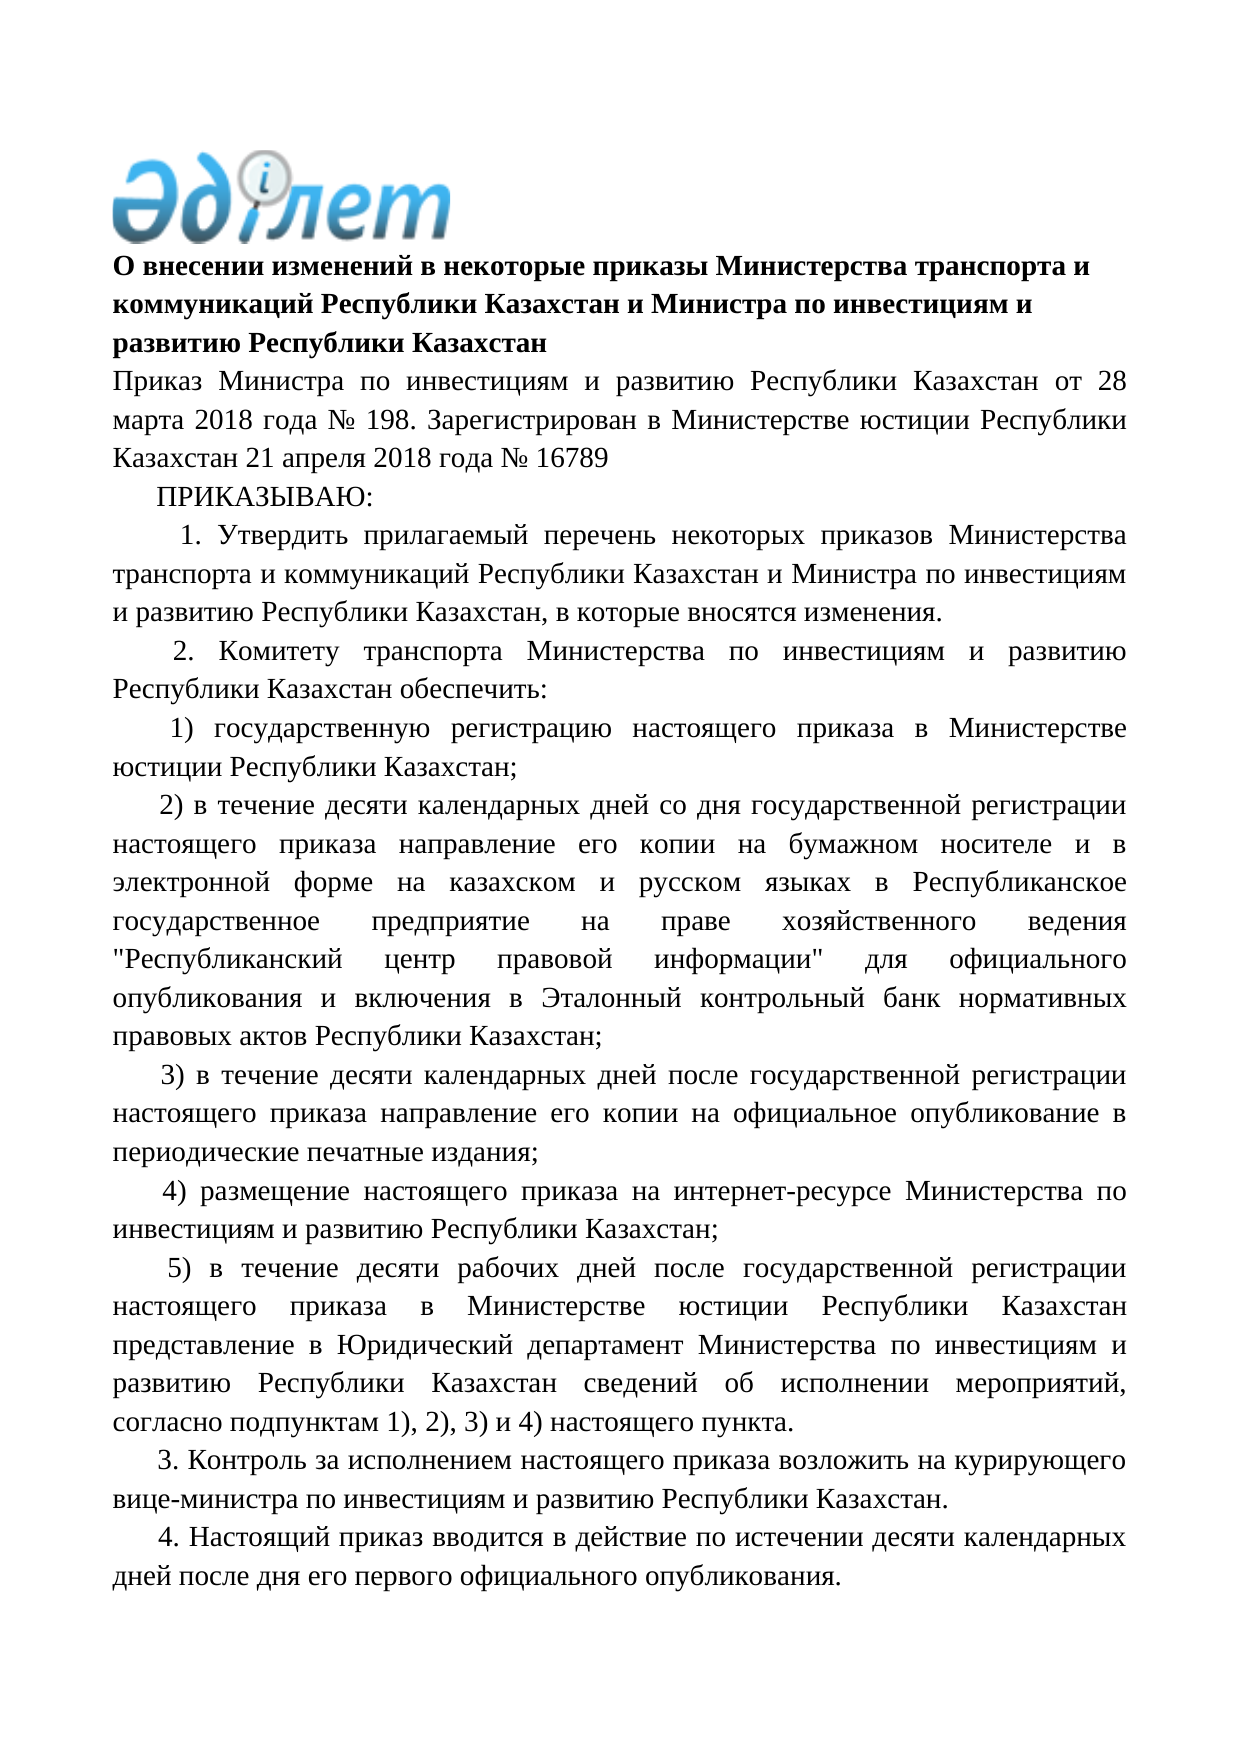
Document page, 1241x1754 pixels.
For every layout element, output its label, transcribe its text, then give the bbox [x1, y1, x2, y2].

text 1) государственную регистрацию настоящего приказа в Министерстве юстиции Республики Казахстан; [112, 710, 1128, 782]
text 3. Контроль за исполнением настоящего приказа возложить на курирующего вице-министра по инвестициям и развитию Республики Казахстан. [112, 1442, 1128, 1514]
text Приказ Министра по инвестициям и развитию Республики Казахстан от 28 марта 2018 года № 198. Зарегистрирован в Министерстве юстиции Республики Казахстан 21 апреля 2018 года № 16789 [112, 363, 1128, 474]
text 1. Утвердить прилагаемый перечень некоторых приказов Министерства транспорта и коммуникаций Республики Казахстан и Министра по инвестициям и развитию Республики Казахстан, в которые вносятся изменения. [112, 517, 1128, 628]
text О внесении изменений в некоторые приказы Министерства транспорта и коммуникаций Республики Казахстан и Министра по инвестициям и развитию Республики Казахстан [112, 248, 1128, 358]
text 4) размещение настоящего приказа на интернет-ресурсе Министерства по инвестициям и развитию Республики Казахстан; [112, 1173, 1128, 1245]
text ПРИКАЗЫВАЮ: [112, 479, 1128, 512]
text 4. Настоящий приказ вводится в действие по истечении десяти календарных дней после дня его первого официального опубликования. [112, 1519, 1128, 1592]
text 5) в течение десяти рабочих дней после государственной регистрации настоящего приказа в Министерстве юстиции Республики Казахстан представление в Юридический департамент Министерства по инвестициям и развитию Республики Казахстан сведений об исполнении мероприятий, согласно подпунктам 1), 2), 3) и 4) настоящего пункта. [112, 1250, 1128, 1437]
text 2) в течение десяти календарных дней со дня государственной регистрации настоящего приказа направление его копии на бумажном носителе и в электронной форме на казахском и русском языках в Республиканское государственное предприятие на праве хозяйственного ведения "Республиканский центр правовой информации" для официального опубликования и включения в Эталонный контрольный банк нормативных правовых актов Республики Казахстан; [112, 787, 1128, 1052]
text 3) в течение десяти календарных дней после государственной регистрации настоящего приказа направление его копии на официальное опубликование в периодические печатные издания; [112, 1057, 1128, 1168]
picture [112, 150, 451, 244]
text 2. Комитету транспорта Министерства по инвестициям и развитию Республики Казахстан обеспечить: [112, 633, 1128, 705]
